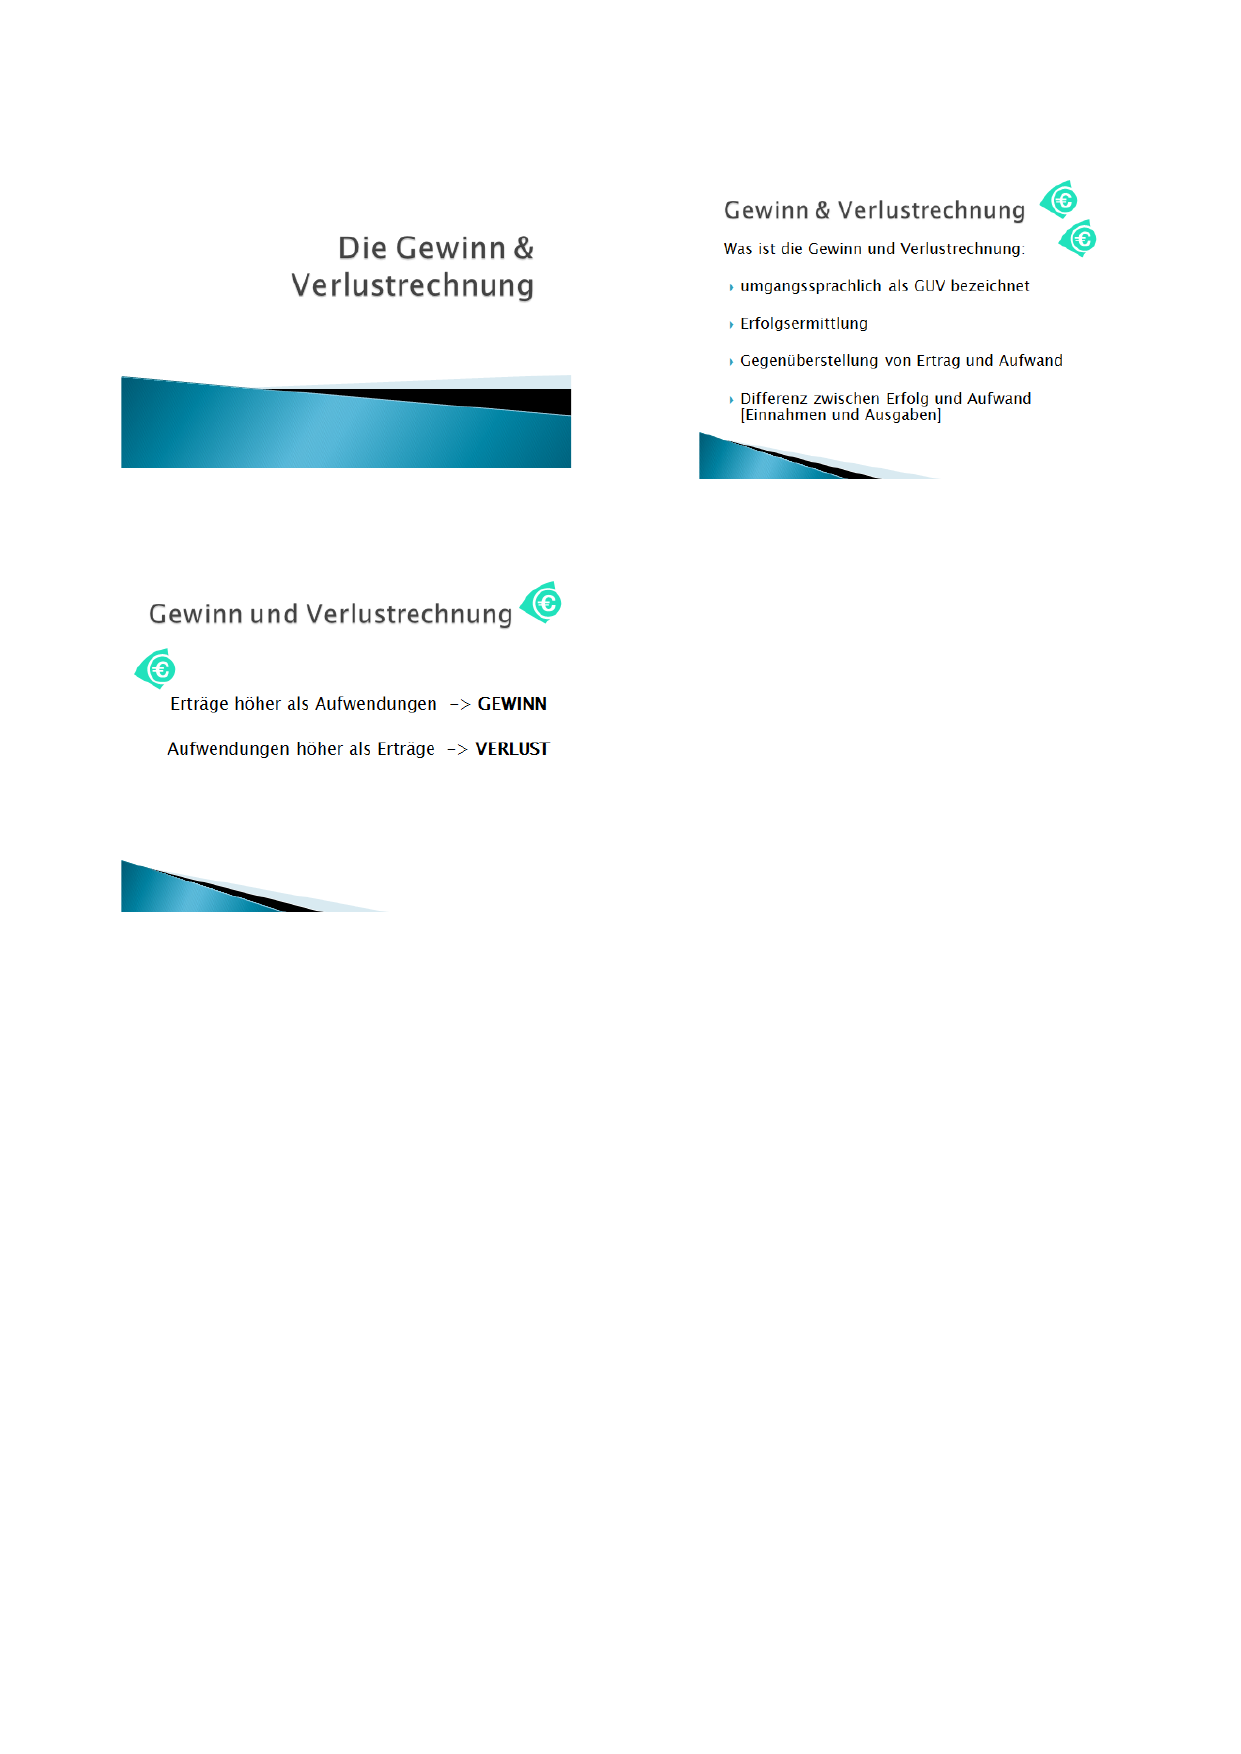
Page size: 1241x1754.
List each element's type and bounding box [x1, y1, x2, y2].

picture [121, 130, 572, 468]
picture [121, 574, 572, 912]
picture [699, 174, 1106, 479]
